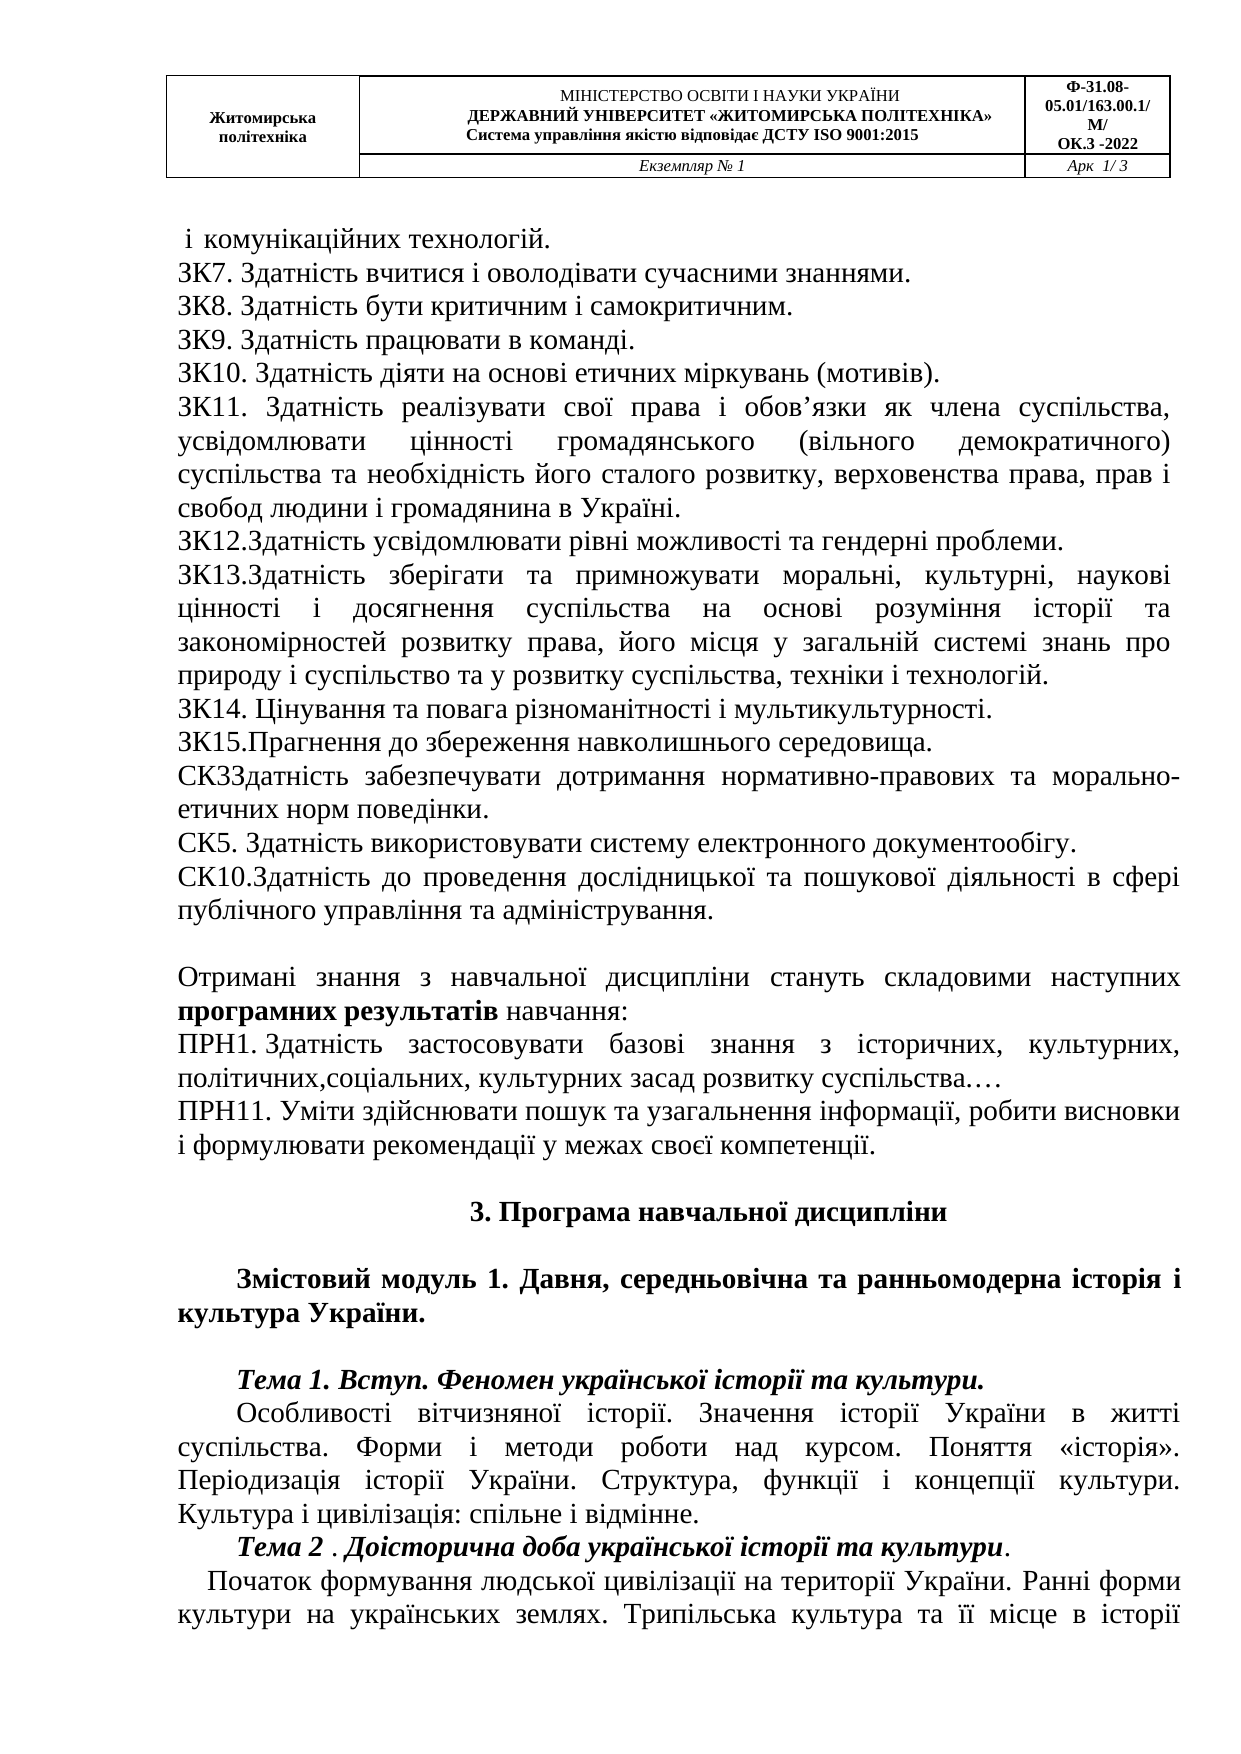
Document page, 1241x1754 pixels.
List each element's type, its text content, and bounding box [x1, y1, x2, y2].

text ЗК15.Прагнення до збереження навколишнього середовища. [177, 724, 1181, 758]
text ЗК11. Здатність реалізувати свої права і обов’язки як члена суспільства, усвідомлювати цінності громадянського (вільного демократичного) суспільства та необхідність його сталого розвитку, верховенства права, прав і свобод людини і громадянина в Україні. [177, 389, 1171, 523]
text СК3Здатність забезпечувати дотримання нормативно-правових та морально-етичних норм поведінки. [177, 758, 1181, 825]
text Тема 2 . Доісторична доба української історії та культури. [177, 1529, 1181, 1563]
text ЗК13.Здатність зберігати та примножувати моральні, культурні, наукові цінності і досягнення суспільства на основі розуміння історії та закономірностей розвитку права, його місця у загальній системі знань про природу і суспільство та у розвитку суспільства, техніки і технологій. [177, 557, 1172, 691]
text 3. Програма навчальної дисципліни [177, 1194, 1181, 1228]
text Особливості вітчизняної історії. Значення історії України в житті суспільства. Форми і методи роботи над курсом. Поняття «історія». Періодизація історії України. Структура, функції і концепції культури. Культура і цивілізація: спільне і відмінне. [177, 1395, 1181, 1529]
text Отримані знання з навчальної дисципліни стануть складовими наступних програмних результатів навчання: [177, 959, 1181, 1026]
text ПРН11. Уміти здійснювати пошук та узагальнення інформації, робити висновки і формулювати рекомендації у межах своєї компетенції. [177, 1093, 1181, 1161]
text СК10.Здатність до проведення дослідницької та пошукової діяльності в сфері публічного управління та адміністрування. [177, 859, 1181, 926]
text ЗК9. Здатність працювати в команді. [177, 322, 1181, 356]
text Змістовий модуль 1. Давня, середньовічна та ранньомодерна історія і культура України. [177, 1261, 1181, 1328]
text ЗК12.Здатність усвідомлювати рівні можливості та гендерні проблеми. [177, 523, 1171, 557]
text Тема 1. Вступ. Феномен української історії та культури. [177, 1362, 1181, 1395]
text ЗК10. Здатність діяти на основі етичних міркувань (мотивів). [177, 356, 1171, 389]
text ПРН1. Здатність застосовувати базові знання з історичних, культурних, політичних,соціальних, культурних засад розвитку суспільства.… [177, 1026, 1181, 1093]
text СК5. Здатність використовувати систему електронного документообігу. [177, 825, 1181, 859]
text ЗК7. Здатність вчитися і оволодівати сучасними знаннями. [177, 255, 1171, 288]
text ЗК8. Здатність бути критичним і самокритичним. [177, 288, 1181, 322]
text і комунікаційних технологій. [177, 221, 1171, 255]
text ЗК14. Цінування та повага різноманітності і мультикультурності. [177, 691, 1171, 724]
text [177, 1563, 1181, 1630]
